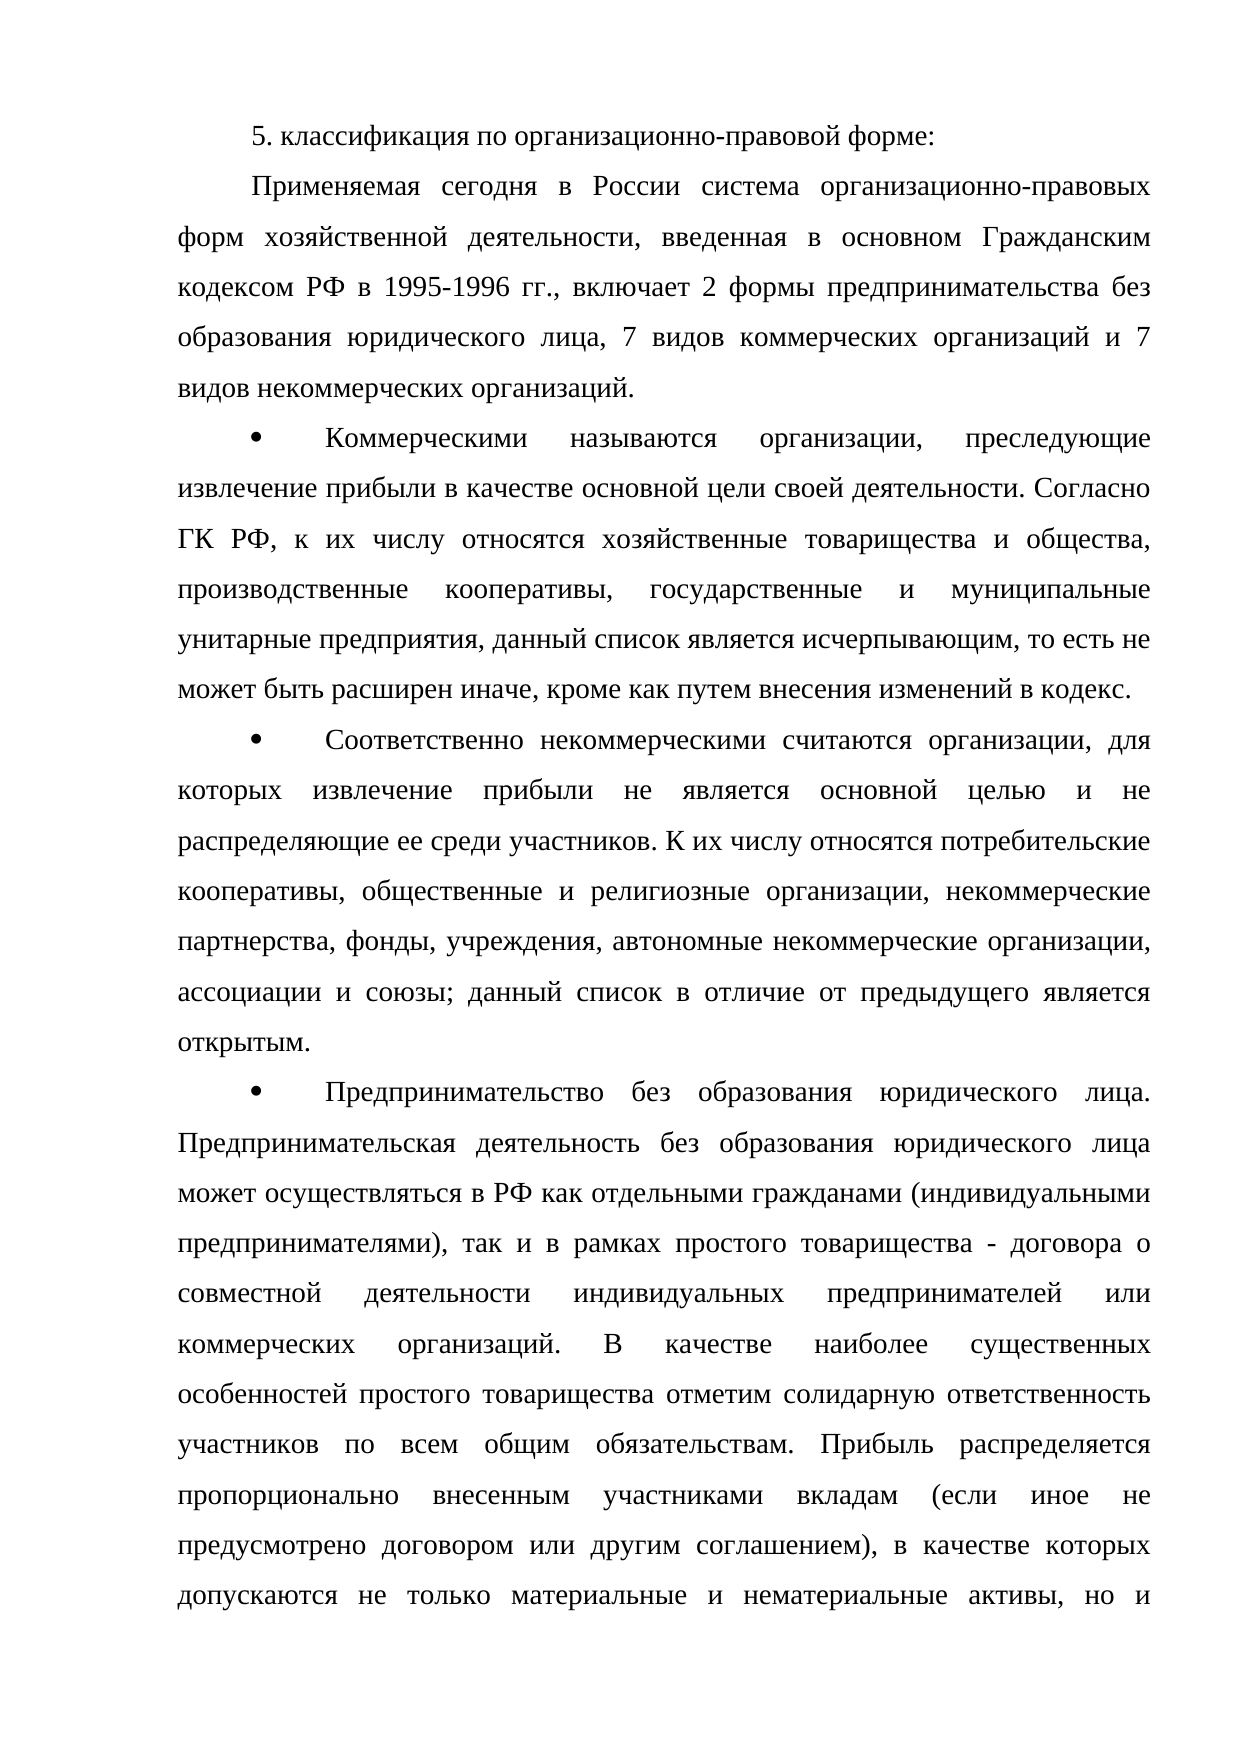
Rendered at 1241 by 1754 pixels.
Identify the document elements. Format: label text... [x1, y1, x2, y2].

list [177, 1074, 1152, 1611]
list Соответственно некоммерческими считаются организации, для которых извлечение прибыли не является основной целью и не распределяющие ее среди участников. К их числу относятся потребительские кооперативы, общественные и религиозные организации, некоммерческие партнерства, фонды, учреждения, автономные некоммерческие организации, ассоциации и союзы; данный список в отличие от предыдущего является открытым. [177, 722, 1152, 1057]
text Применяемая сегодня в России система организационно-правовых форм хозяйственной деятельности, введенная в основном Гражданским кодексом РФ в 1995-1996 гг., включает 2 формы предпринимательства без образования юридического лица, 7 видов коммерческих организаций и 7 видов некоммерческих организаций. [177, 168, 1152, 403]
list Коммерческими называются организации, преследующие извлечение прибыли в качестве основной цели своей деятельности. Согласно ГК РФ, к их числу относятся хозяйственные товарищества и общества, производственные кооперативы, государственные и муниципальные унитарные предприятия, данный список является исчерпывающим, то есть не может быть расширен иначе, кроме как путем внесения изменений в кодекс. [177, 420, 1152, 705]
text 5. классификация по организационно-правовой форме: [177, 118, 1152, 152]
